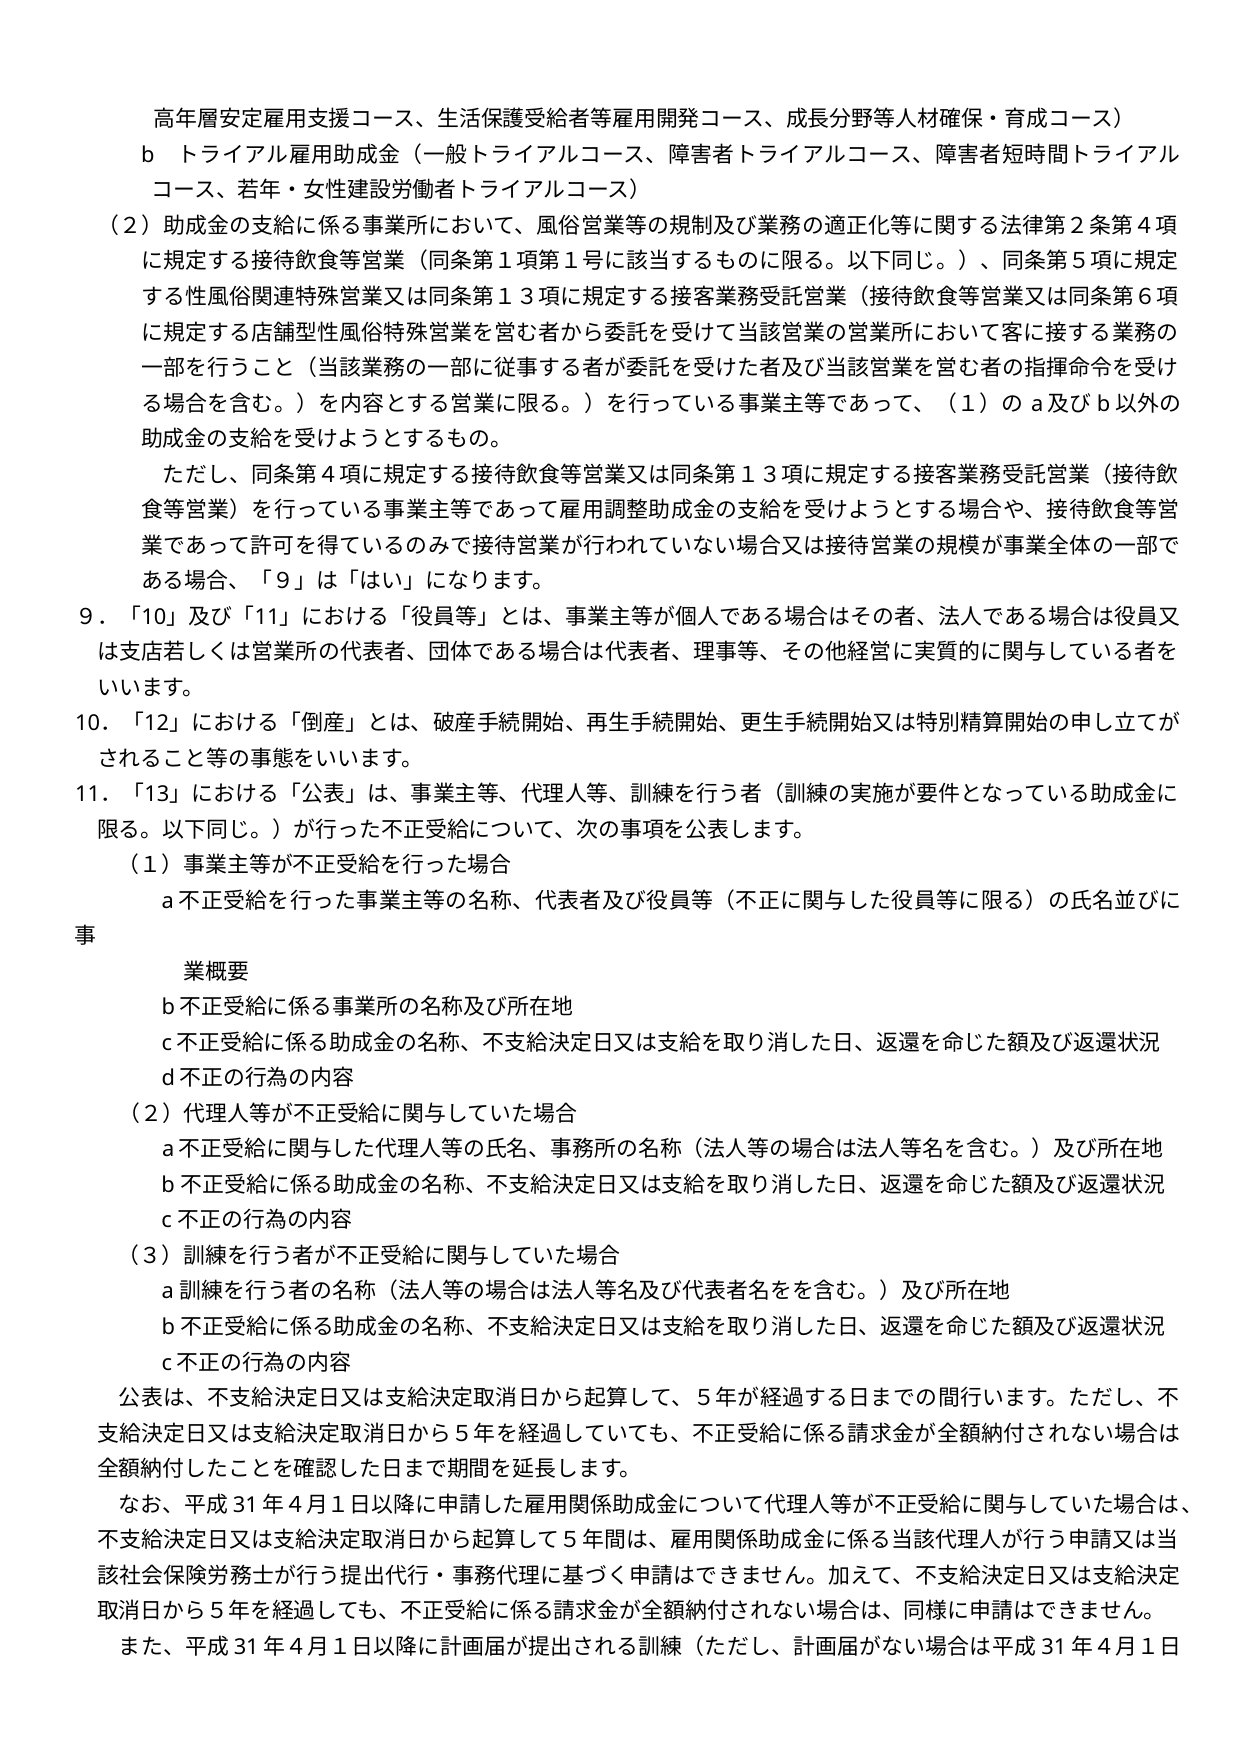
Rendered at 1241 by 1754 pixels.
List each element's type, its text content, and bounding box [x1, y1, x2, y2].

text （１）事業主等が不正受給を行った場合 [74, 845, 1181, 881]
text a不正受給を行った事業主等の名称、代表者及び役員等（不正に関与した役員等に限る）の氏名並びに事 [74, 881, 1181, 952]
text （２）助成金の支給に係る事業所において、風俗営業等の規制及び業務の適正化等に関する法律第２条第４項に規定する接待飲食等営業（同条第１項第１号に該当するものに限る。以下同じ。）、同条第５項に規定する性風俗関連特殊営業又は同条第１３項に規定する接客業務受託営業（接待飲食等営業又は同条第６項に規定する店舗型性風俗特殊営業を営む者から委託を受けて当該営業の営業所において客に接する業務の一部を行うこと（当該業務の一部に従事する者が委託を受けた者及び当該営業を営む者の指揮命令を受ける場合を含む。）を内容とする営業に限る。）を行っている事業主等であって、（１）のa及びb以外の助成金の支給を受けようとするもの。 [97, 206, 1181, 455]
text 公表は、不支給決定日又は支給決定取消日から起算して、５年が経過する日までの間行います。ただし、不支給決定日又は支給決定取消日から５年を経過していても、不正受給に係る請求金が全額納付されない場合は全額納付したことを確認した日まで期間を延長します。 [97, 1378, 1181, 1485]
text b 不正受給に係る助成金の名称、不支給決定日又は支給を取り消した日、返還を命じた額及び返還状況 [139, 1165, 1181, 1201]
text （３）訓練を行う者が不正受給に関与していた場合 [74, 1236, 1181, 1272]
text （２）代理人等が不正受給に関与していた場合 [118, 1094, 1181, 1129]
text ９．「10」及び「11」における「役員等」とは、事業主等が個人である場合はその者、法人である場合は役員又は支店若しくは営業所の代表者、団体である場合は代表者、理事等、その他経営に実質的に関与している者をいいます。 [75, 597, 1181, 703]
text b トライアル雇用助成金（一般トライアルコース、障害者トライアルコース、障害者短時間トライアルコース、若年・女性建設労働者トライアルコース） [141, 135, 1181, 206]
text なお、平成31年４月１日以降に申請した雇用関係助成金について代理人等が不正受給に関与していた場合は、不支給決定日又は支給決定取消日から起算して５年間は、雇用関係助成金に係る当該代理人が行う申請又は当該社会保険労務士が行う提出代行・事務代理に基づく申請はできません。加えて、不支給決定日又は支給決定取消日から５年を経過しても、不正受給に係る請求金が全額納付されない場合は、同様に申請はできません。 [97, 1485, 1181, 1627]
text 業概要 [74, 952, 1181, 987]
text c 不正の行為の内容 [139, 1201, 1181, 1236]
text 10．「12」における「倒産」とは、破産手続開始、再生手続開始、更生手続開始又は特別精算開始の申し立てがされること等の事態をいいます。 [75, 703, 1181, 774]
text b 不正受給に係る助成金の名称、不支給決定日又は支給を取り消した日、返還を命じた額及び返還状況 [74, 1307, 1181, 1343]
text c不正受給に係る助成金の名称、不支給決定日又は支給を取り消した日、返還を命じた額及び返還状況 [74, 1023, 1181, 1058]
text c不正の行為の内容 [74, 1343, 1181, 1378]
text 11．「13」における「公表」は、事業主等、代理人等、訓練を行う者（訓練の実施が要件となっている助成金に限る。以下同じ。）が行った不正受給について、次の事項を公表します。 [75, 774, 1181, 845]
text d不正の行為の内容 [74, 1058, 1181, 1094]
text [141, 99, 1181, 135]
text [97, 1627, 1181, 1662]
text b不正受給に係る事業所の名称及び所在地 [74, 987, 1181, 1023]
text a不正受給に関与した代理人等の氏名、事務所の名称（法人等の場合は法人等名を含む。）及び所在地 [118, 1129, 1181, 1165]
text a 訓練を行う者の名称（法人等の場合は法人等名及び代表者名をを含む。）及び所在地 [74, 1272, 1181, 1307]
text ただし、同条第４項に規定する接待飲食等営業又は同条第１３項に規定する接客業務受託営業（接待飲食等営業）を行っている事業主等であって雇用調整助成金の支給を受けようとする場合や、接待飲食等営業であって許可を得ているのみで接待営業が行われていない場合又は接待営業の規模が事業全体の一部である場合、「９」は「はい」になります。 [141, 455, 1181, 597]
